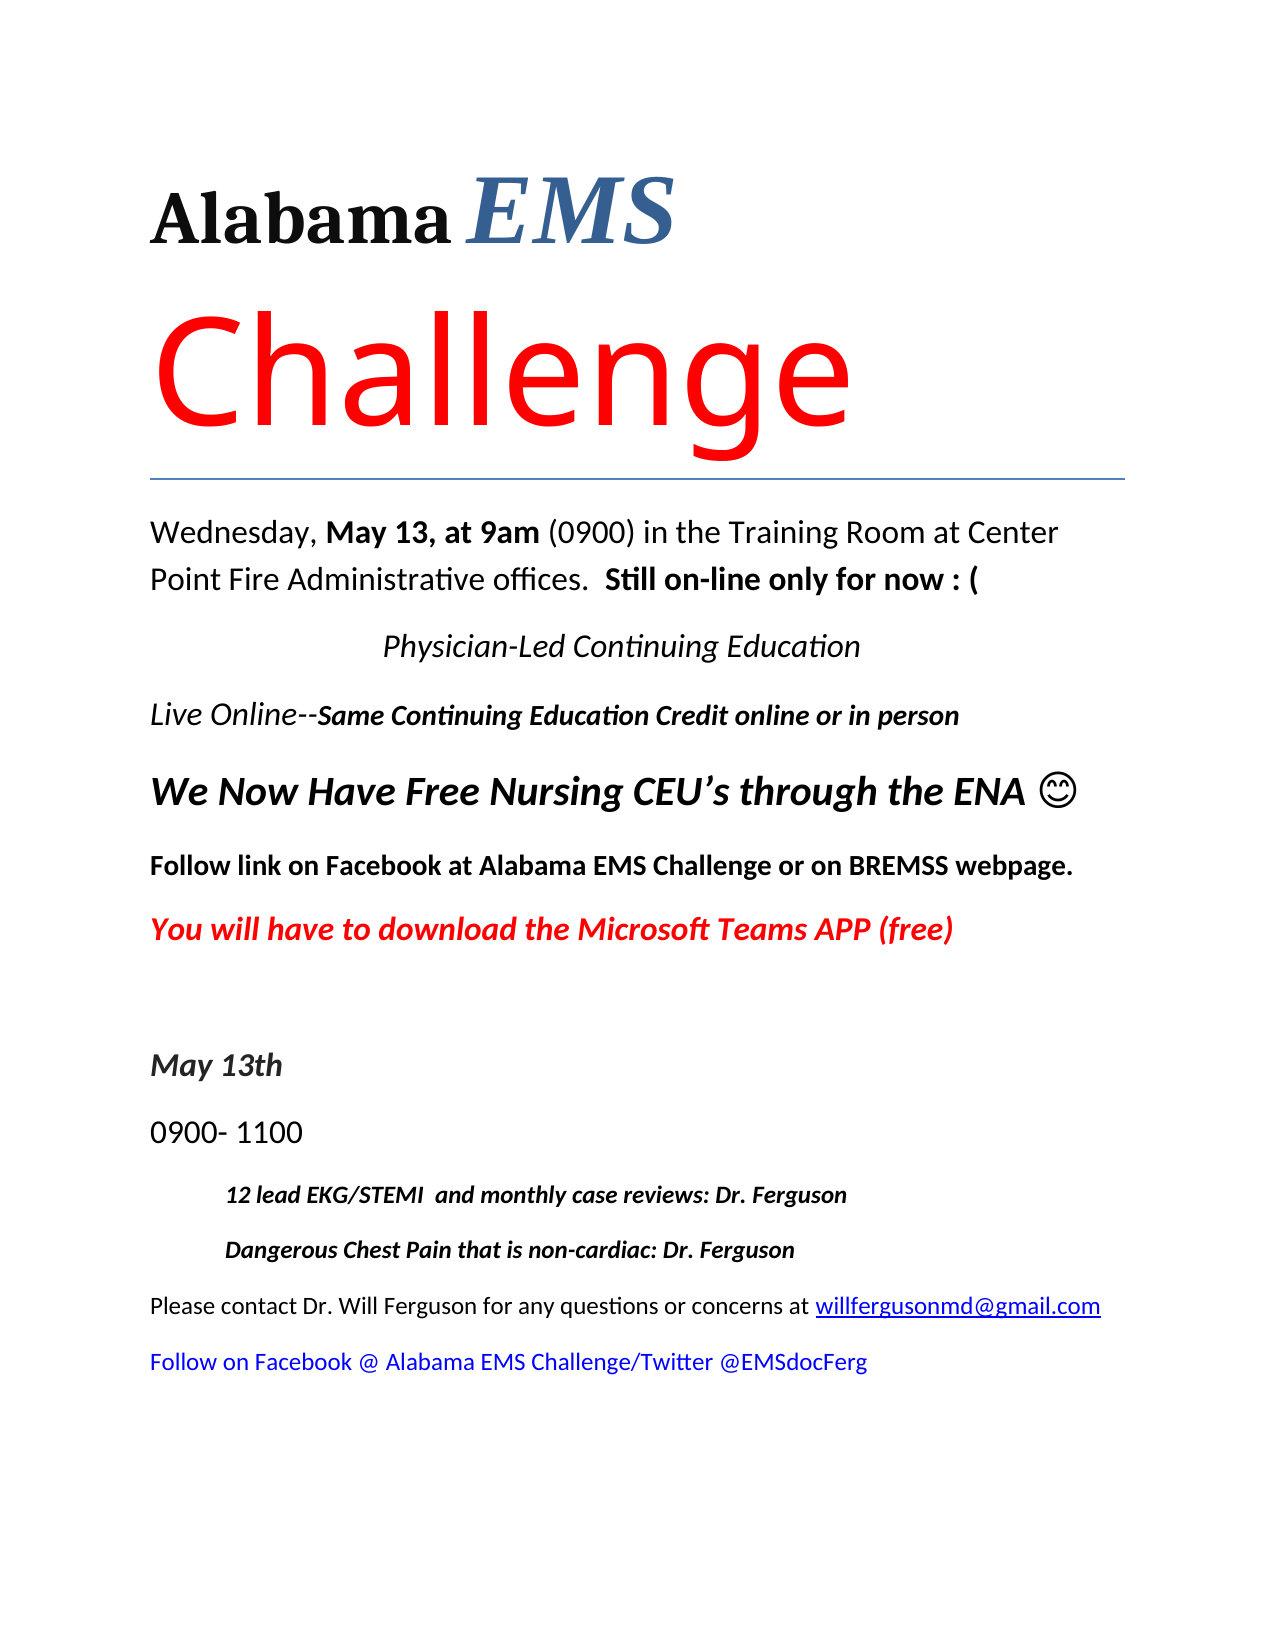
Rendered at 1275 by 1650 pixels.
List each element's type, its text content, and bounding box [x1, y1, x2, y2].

text 0900- 1100 [150, 1111, 1125, 1152]
text 12 lead EKG/STEMI and monthly case reviews: Dr. Ferguson [150, 1179, 1125, 1209]
text Wednesday, May 13, at 9am (0900) in the Training Room at Center Point Fire Administrative offices. Still on-line only for now : ( [150, 511, 1125, 598]
text Please contact Dr. Will Ferguson for any questions or concerns at willfergusonmd@gmail.com [150, 1290, 1125, 1321]
text Follow link on Facebook at Alabama EMS Challenge or on BREMSS webpage. [150, 847, 1125, 882]
text Live Online--Same Continuing Education Credit online or in person [150, 693, 1125, 734]
text Physician-Led Continuing Education [150, 625, 1125, 666]
title Alabama EMS Challenge [150, 150, 1125, 478]
text Follow on Facebook @ Alabama EMS Challenge/Twitter @EMSdocFerg [150, 1346, 1125, 1377]
text You will have to download the Microsoft Teams APP (free) [150, 908, 1125, 949]
text We Now Have Free Nursing CEU’s through the ENA [150, 761, 1125, 817]
text May 13th [150, 1043, 1125, 1084]
text Dangerous Chest Pain that is non-cardiac: Dr. Ferguson [150, 1234, 1125, 1265]
